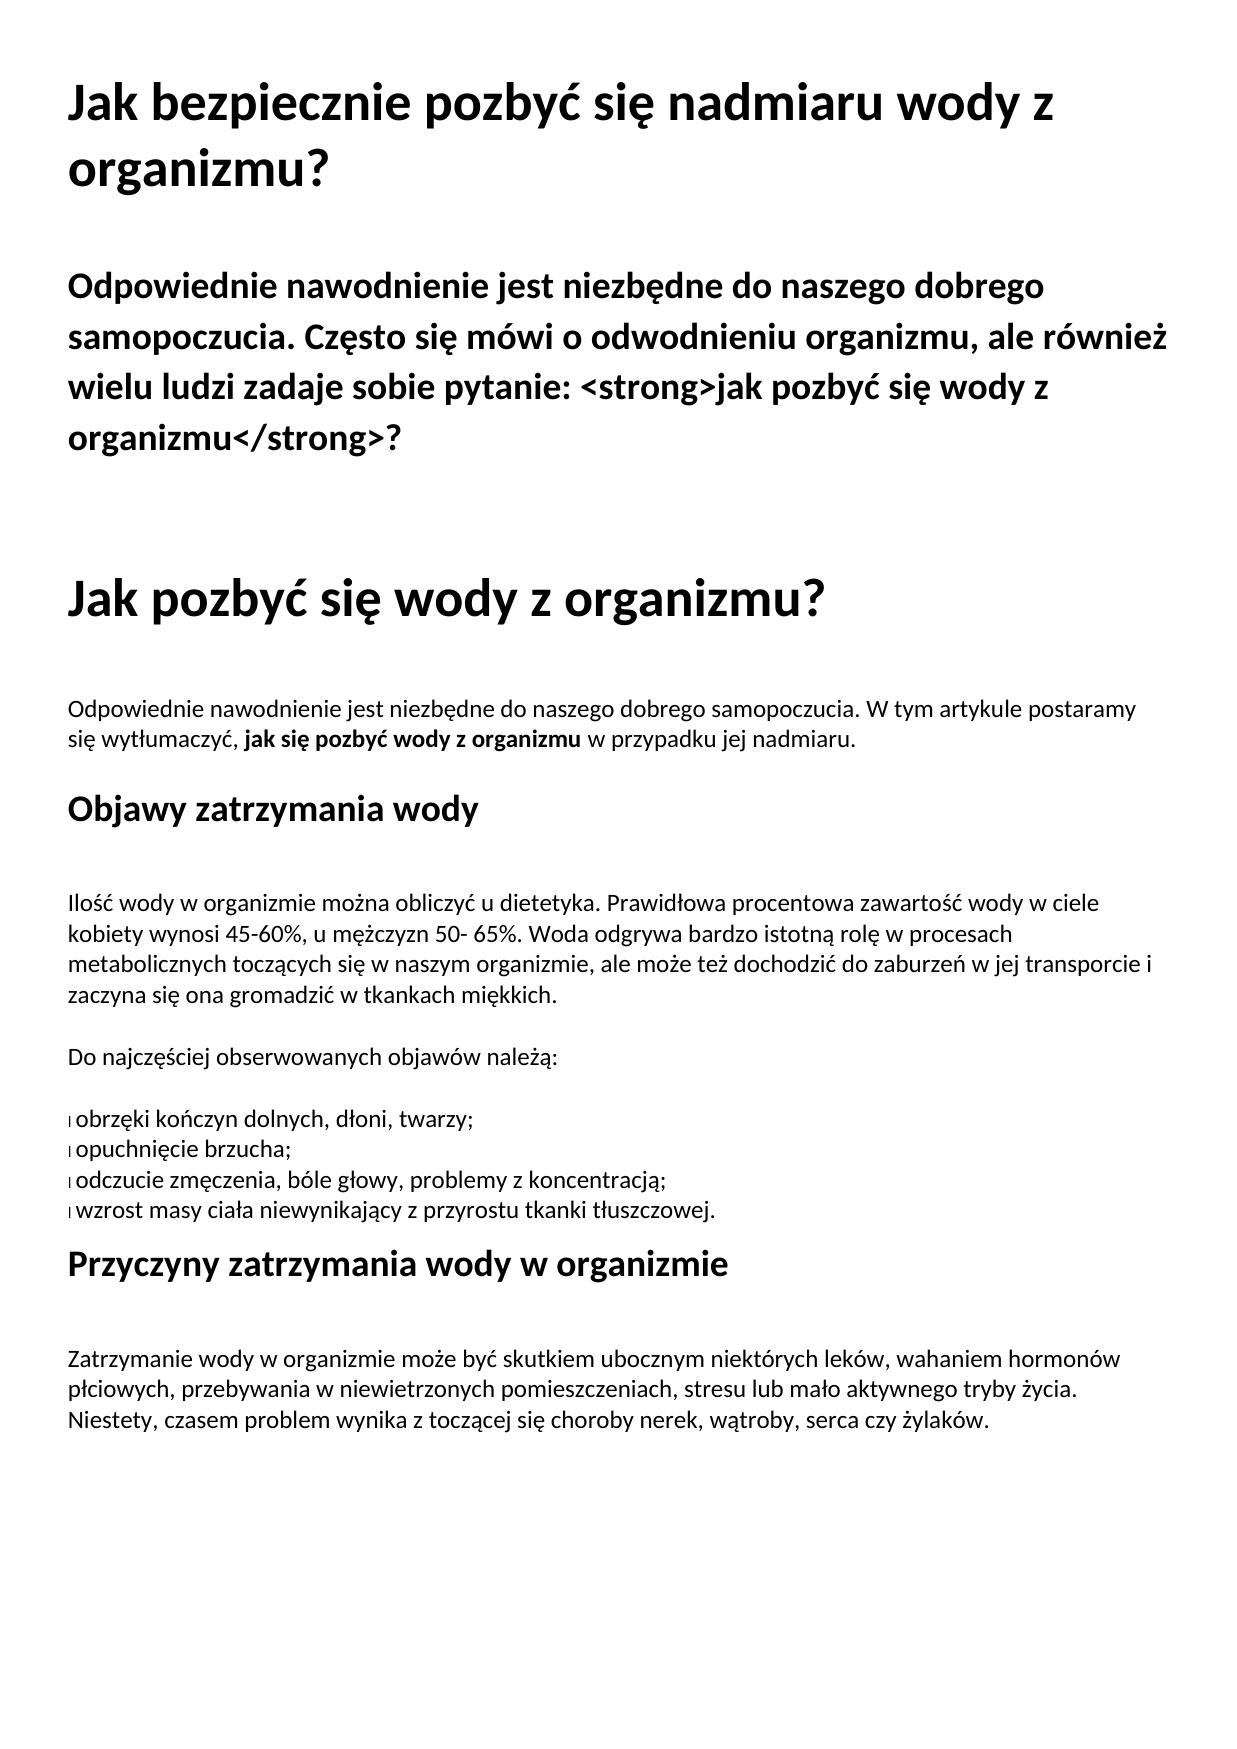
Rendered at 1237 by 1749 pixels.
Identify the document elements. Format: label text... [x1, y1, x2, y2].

text l odczucie zmęczenia, bóle głowy, problemy z koncentracją; [68, 1164, 1169, 1194]
text Objawy zatrzymania wody [68, 785, 1169, 831]
text l wzrost masy ciała niewynikający z przyrostu tkanki tłuszczowej. [68, 1194, 1169, 1225]
text Ilość wody w organizmie można obliczyć u dietetyka. Prawidłowa procentowa zawartość wody w ciele kobiety wynosi 45-60%, u mężczyzn 50- 65%. Woda odgrywa bardzo istotną rolę w procesach metabolicznych toczących się w naszym organizmie, ale może też dochodzić do zaburzeń w jej transporcie i zaczyna się ona gromadzić w tkankach miękkich. [68, 888, 1169, 1010]
text Przyczyny zatrzymania wody w organizmie [68, 1240, 1169, 1286]
text Odpowiednie nawodnienie jest niezbędne do naszego dobrego samopoczucia. W tym artykule postaramy się wytłumaczyć, jak się pozbyć wody z organizmu w przypadku jej nadmiaru. [68, 693, 1169, 754]
text l obrzęki kończyn dolnych, dłoni, twarzy; [68, 1103, 1169, 1133]
text Jak pozbyć się wody z organizmu? [68, 564, 1169, 630]
text l opuchnięcie brzucha; [68, 1133, 1169, 1164]
text Odpowiednie nawodnienie jest niezbędne do naszego dobrego samopoczucia. Często się mówi o odwodnieniu organizmu, ale również wielu ludzi zadaje sobie pytanie: <strong>jak pozbyć się wody z organizmu</strong>? [68, 262, 1169, 459]
text Jak bezpiecznie pozbyć się nadmiaru wody z organizmu? [68, 68, 1169, 200]
text Do najczęściej obserwowanych objawów należą: [68, 1041, 1169, 1071]
text Zatrzymanie wody w organizmie może być skutkiem ubocznym niektórych leków, wahaniem hormonów płciowych, przebywania w niewietrzonych pomieszczeniach, stresu lub mało aktywnego tryby życia. Niestety, czasem problem wynika z toczącej się choroby nerek, wątroby, serca czy żylaków. [68, 1343, 1169, 1434]
